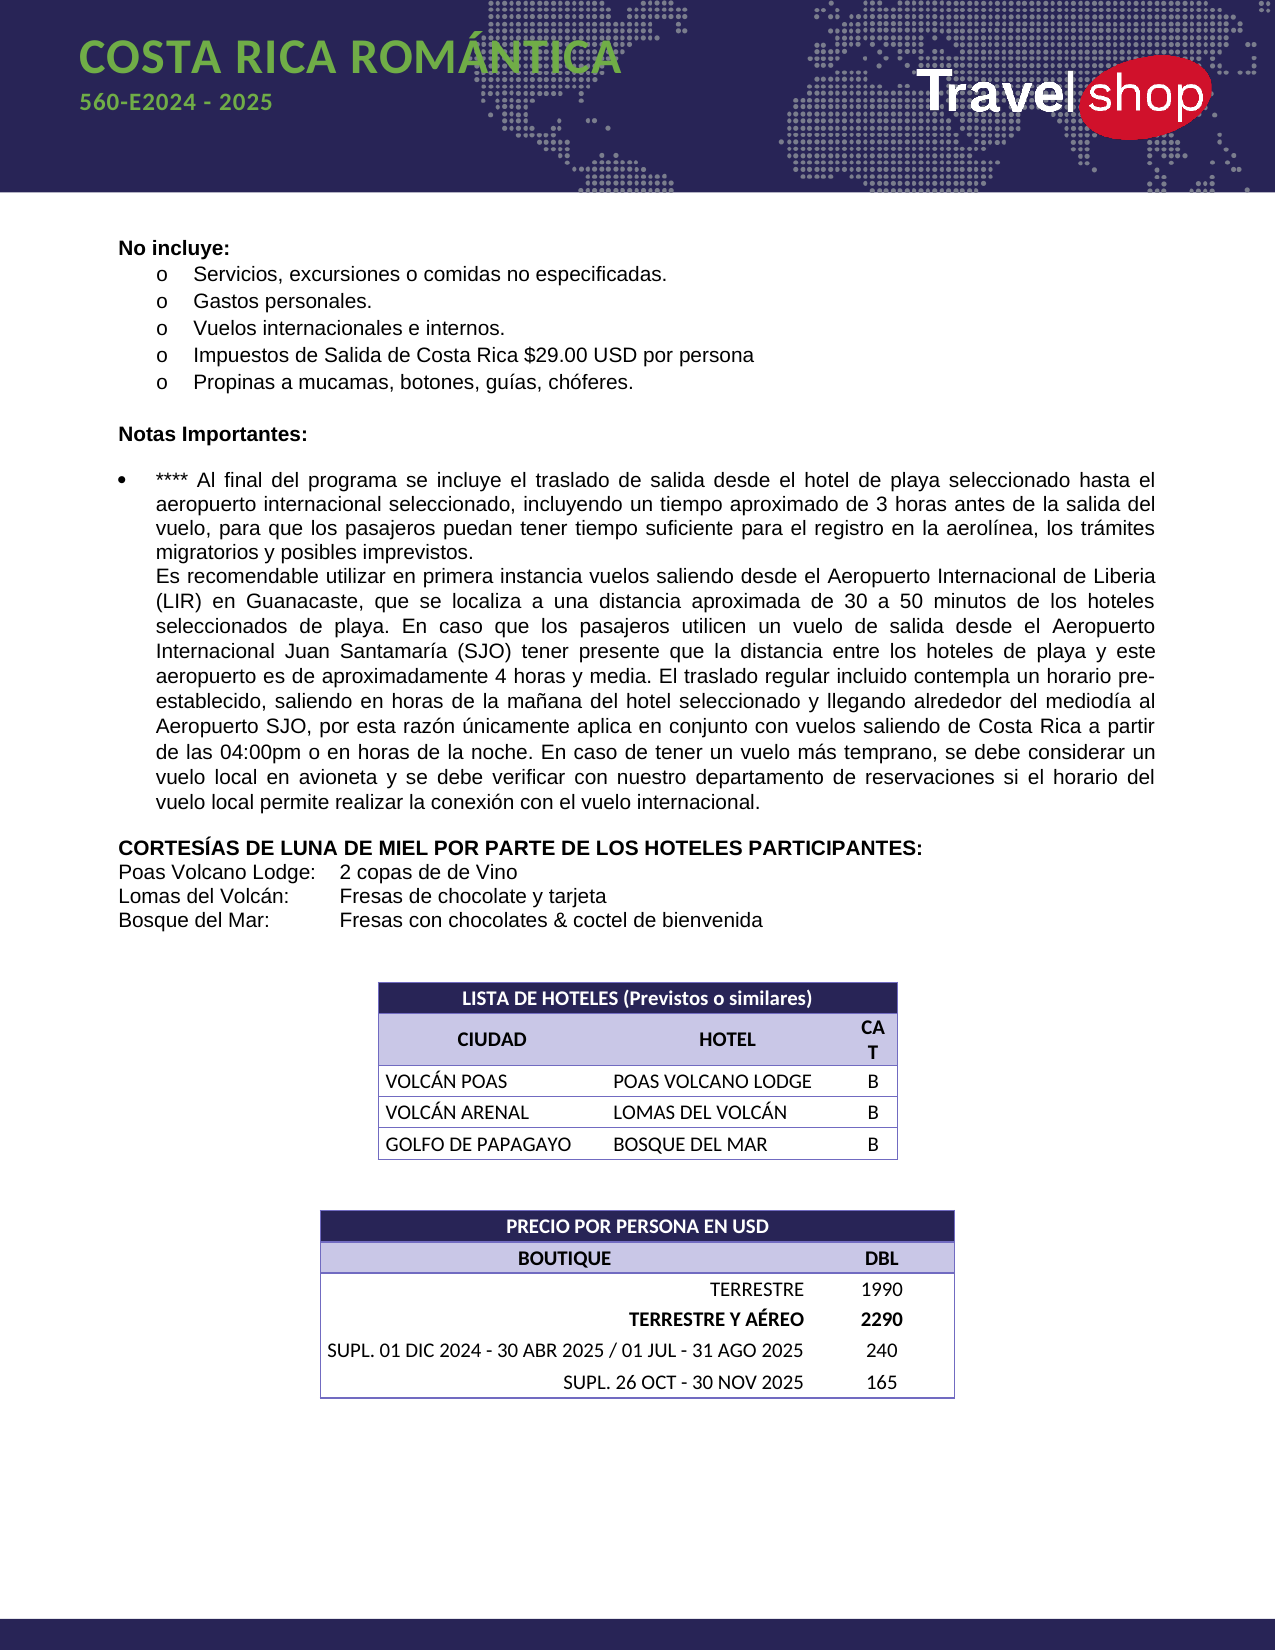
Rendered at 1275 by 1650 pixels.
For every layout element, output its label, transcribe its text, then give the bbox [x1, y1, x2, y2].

text Es recomendable utilizar en primera instancia vuelos saliendo desde el Aeropuerto Internacional de Liberia (LIR) en Guanacaste, que se localiza a una distancia aproximada de 30 a 50 minutos de los hoteles seleccionados de playa. En caso que los pasajeros utilicen un vuelo de salida desde el Aeropuerto Internacional Juan Santamaría (SJO) tener presente que la distancia entre los hoteles de playa y este aeropuerto es de aproximadamente 4 horas y media. El traslado regular incluido contempla un horario pre-establecido, saliendo en horas de la mañana del hotel seleccionado y llegando alrededor del mediodía al Aeropuerto SJO, por esta razón únicamente aplica en conjunto con vuelos saliendo de Costa Rica a partir de las 04:00pm o en horas de la noche. En caso de tener un vuelo más temprano, se debe considerar un vuelo local en avioneta y se debe verificar con nuestro departamento de reservaciones si el horario del vuelo local permite realizar la conexión con el vuelo internacional. [156, 564, 1157, 814]
table_cell TERRESTRE Y AÉREO [321, 1304, 809, 1335]
text Notas Importantes: [118, 422, 1157, 446]
table_header PRECIO POR PERSONA EN USD [321, 1211, 954, 1241]
table_cell 240 [809, 1335, 954, 1366]
text Poas Volcano Lodge: 2 copas de de Vino [118, 859, 1157, 883]
table_cell DBL [809, 1243, 954, 1272]
table_cell BOUTIQUE [321, 1243, 809, 1272]
table_cell 1990 [809, 1274, 954, 1303]
table_cell BOSQUE DEL MAR [606, 1128, 849, 1158]
text Lomas del Volcán: Fresas de chocolate y tarjeta [118, 883, 1157, 907]
table_cell POAS VOLCANO LODGE [606, 1066, 849, 1096]
table_cell CIUDAD [379, 1014, 606, 1065]
table_cell SUPL. 01 DIC 2024 - 30 ABR 2025 / 01 JUL - 31 AGO 2025 [321, 1335, 809, 1366]
table_cell CAT [849, 1014, 897, 1065]
table_cell 2290 [809, 1304, 954, 1335]
text Bosque del Mar: Fresas con chocolates & coctel de bienvenida [118, 907, 1157, 931]
list Servicios, excursiones o comidas no especificadas. [156, 261, 1157, 287]
table_header LISTA DE HOTELES (Previstos o similares) [379, 983, 897, 1013]
table_cell LOMAS DEL VOLCÁN [606, 1097, 849, 1127]
picture [916, 55, 1212, 140]
list Vuelos internacionales e internos. [156, 316, 1157, 341]
list Propinas a mucamas, botones, guías, chóferes. [156, 370, 1157, 396]
table_cell B [849, 1128, 897, 1158]
text CORTESÍAS DE LUNA DE MIEL POR PARTE DE LOS HOTELES PARTICIPANTES: [118, 836, 1157, 859]
table_cell SUPL. 26 OCT - 30 NOV 2025 [321, 1366, 809, 1397]
table_cell B [849, 1097, 897, 1127]
table_cell TERRESTRE [321, 1274, 809, 1303]
list Impuestos de Salida de Costa Rica $29.00 USD por persona [156, 343, 1157, 368]
table_cell B [849, 1066, 897, 1096]
table_cell 165 [809, 1366, 954, 1397]
list Gastos personales. [156, 288, 1157, 314]
table_cell VOLCÁN POAS [379, 1066, 606, 1096]
text No incluye: [118, 236, 1157, 260]
table_cell VOLCÁN ARENAL [379, 1097, 606, 1127]
list **** Al final del programa se incluye el traslado de salida desde el hotel de playa seleccionado hasta el aeropuerto internacional seleccionado, incluyendo un tiempo aproximado de 3 horas antes de la salida del vuelo, para que los pasajeros puedan tener tiempo suficiente para el registro en la aerolínea, los trámites migratorios y posibles imprevistos. [118, 468, 1157, 564]
table_cell HOTEL [606, 1014, 849, 1065]
table_cell GOLFO DE PAPAGAYO [379, 1128, 606, 1158]
